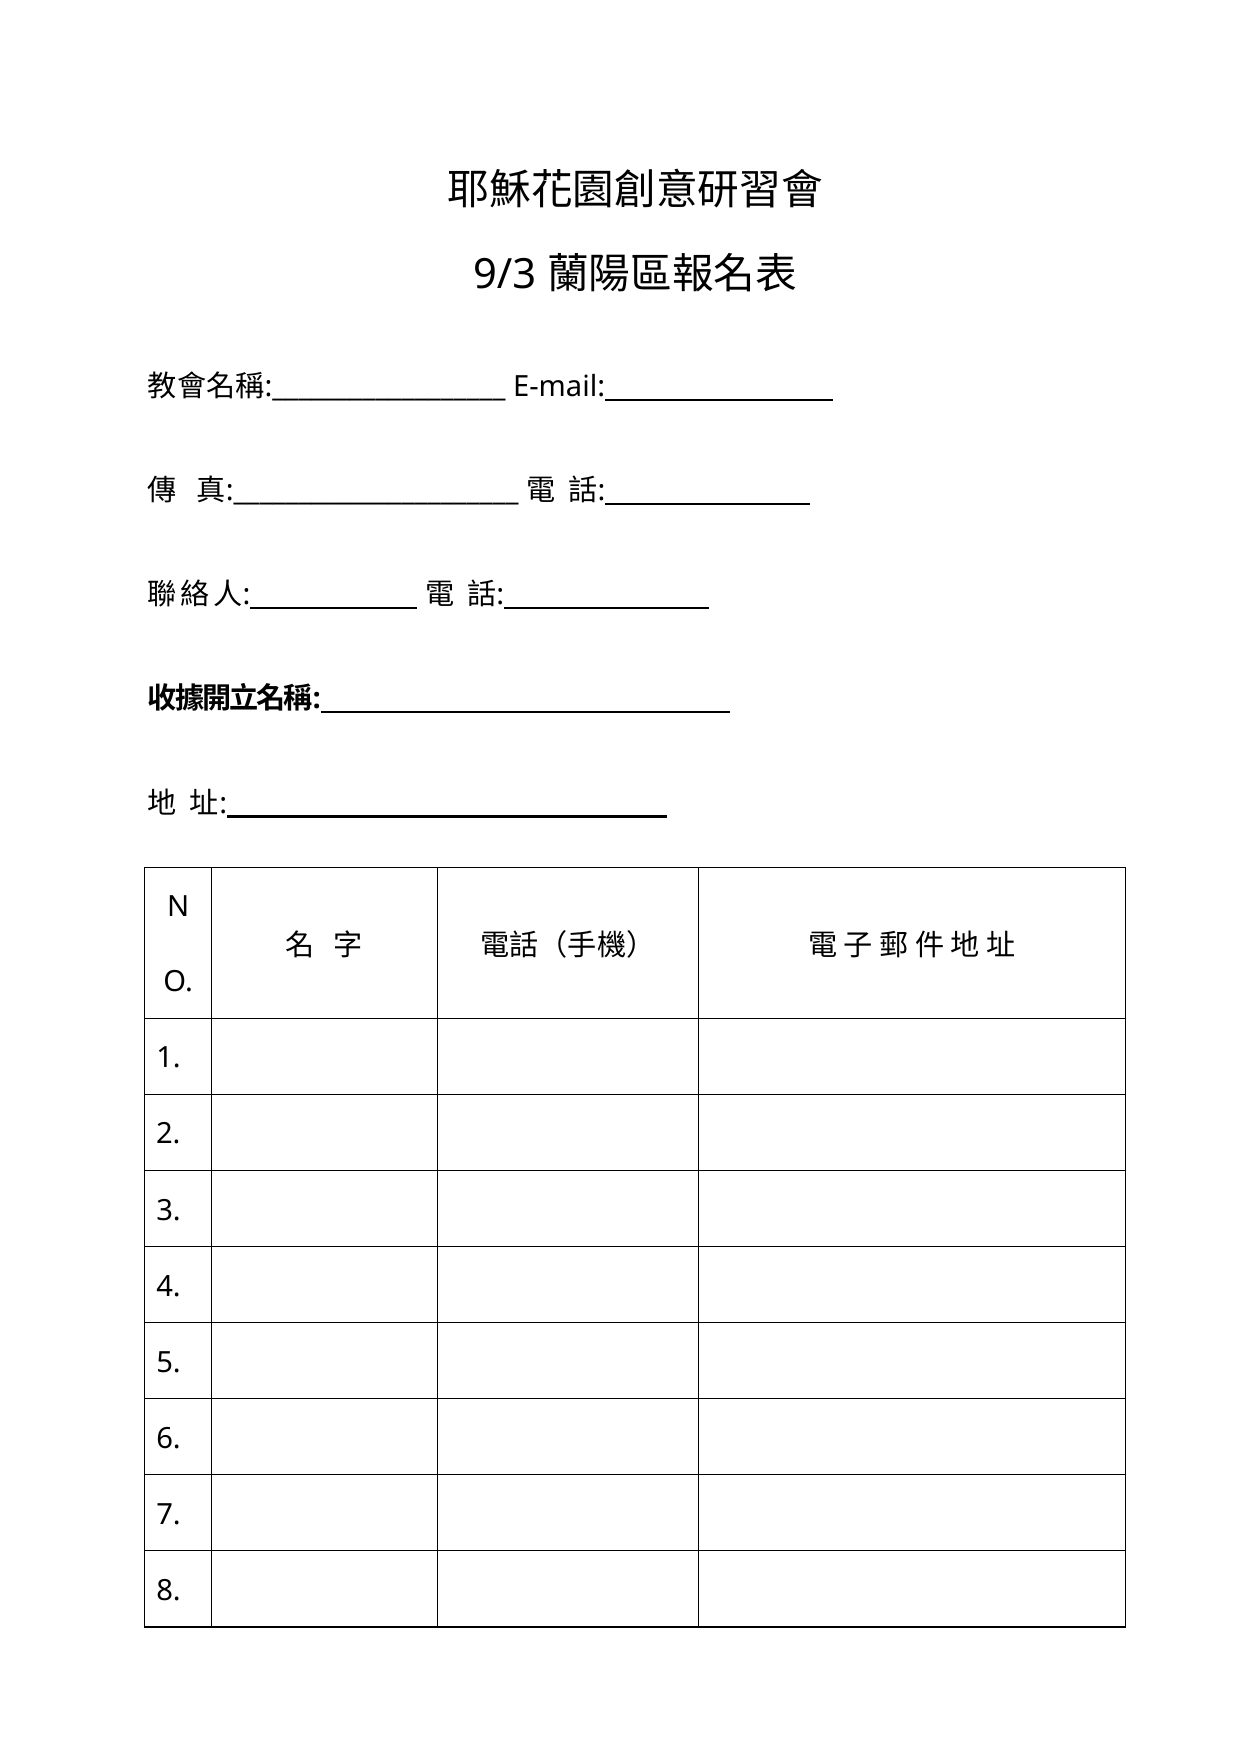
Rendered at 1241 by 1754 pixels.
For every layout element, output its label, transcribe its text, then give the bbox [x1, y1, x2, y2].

table_cell [212, 1095, 437, 1170]
text 聯絡人: 電 話: [148, 554, 1122, 629]
table_header 名 字 [212, 868, 437, 1018]
table_cell [699, 1399, 1125, 1474]
table_header 電 子 郵 件 地 址 [699, 868, 1125, 1018]
text 耶穌花園創意研習會 [148, 149, 1122, 224]
table_cell [438, 1019, 698, 1094]
table_cell [438, 1551, 698, 1626]
table_cell [438, 1323, 698, 1398]
table_cell [438, 1247, 698, 1322]
table_cell [212, 1171, 437, 1246]
table_cell [212, 1323, 437, 1398]
table_cell [438, 1399, 698, 1474]
table_cell [438, 1171, 698, 1246]
table_header 電話（手機） [438, 868, 698, 1018]
table_cell [699, 1171, 1125, 1246]
table_cell [212, 1551, 437, 1626]
text 9/3 蘭陽區報名表 [148, 233, 1122, 308]
text 地 址: [148, 763, 1122, 838]
table_cell [699, 1019, 1125, 1094]
text 收據開立名稱: [148, 659, 1122, 734]
table_cell 6. [145, 1399, 211, 1474]
table_cell 3. [145, 1171, 211, 1246]
table_cell [699, 1475, 1125, 1550]
table_cell [212, 1247, 437, 1322]
table_cell [699, 1323, 1125, 1398]
text 傳 真:______________________ 電 話: [148, 450, 1122, 525]
table_cell 4. [145, 1247, 211, 1322]
text 教會名稱:__________________ E-mail: [148, 346, 1122, 421]
table_cell [212, 1399, 437, 1474]
table_cell 2. [145, 1095, 211, 1170]
table_cell 7. [145, 1475, 211, 1550]
table_cell [212, 1475, 437, 1550]
table_cell [438, 1475, 698, 1550]
table_cell [212, 1019, 437, 1094]
table_cell [699, 1551, 1125, 1626]
table_cell 5. [145, 1323, 211, 1398]
table_cell [699, 1095, 1125, 1170]
table_cell [699, 1247, 1125, 1322]
table_cell 1. [145, 1019, 211, 1094]
table_cell 8. [145, 1551, 211, 1626]
table_header NO. [145, 868, 211, 1018]
table_cell [438, 1095, 698, 1170]
